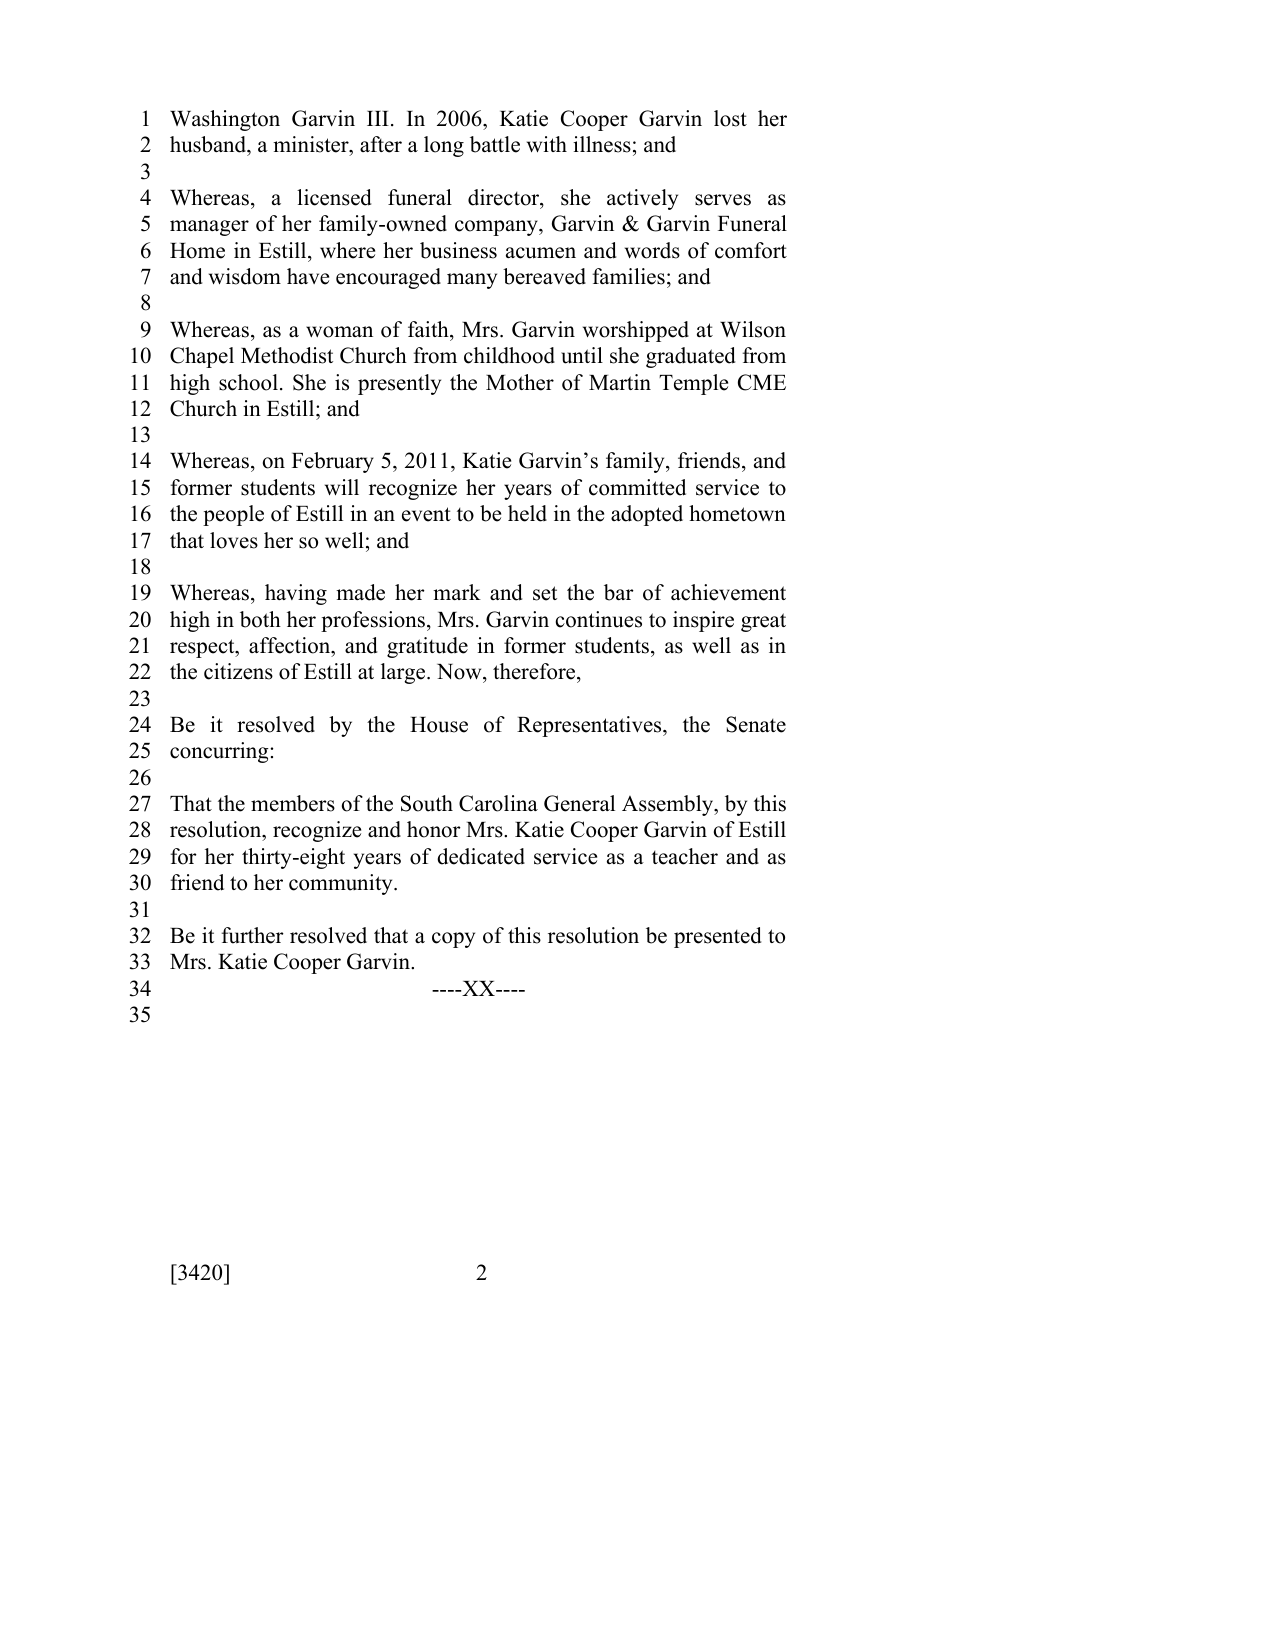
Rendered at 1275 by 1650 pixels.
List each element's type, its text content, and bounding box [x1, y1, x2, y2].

text Be it further resolved that a copy of this resolution be presented to Mrs. Katie Cooper Garvin. [169, 922, 787, 975]
text Whereas, a licensed funeral director, she actively serves as manager of her family-owned company, Garvin & Garvin Funeral Home in Estill, where her business acumen and words of comfort and wisdom have encouraged many bereaved families; and [169, 184, 787, 289]
text Whereas, on February 5, 2011, Katie Garvin’s family, friends, and former students will recognize her years of committed service to the people of Estill in an event to be held in the adopted hometown that loves her so well; and [169, 448, 787, 553]
text Whereas, as a woman of faith, Mrs. Garvin worshipped at Wilson Chapel Methodist Church from childhood until she graduated from high school. She is presently the Mother of Martin Temple CME Church in Estill; and [169, 316, 787, 421]
text ----XX---- [169, 975, 787, 1001]
text That the members of the South Carolina General Assembly, by this resolution, recognize and honor Mrs. Katie Cooper Garvin of Estill for her thirty-eight years of dedicated service as a teacher and as friend to her community. [169, 790, 787, 896]
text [169, 105, 787, 158]
text Be it resolved by the House of Representatives, the Senate concurring: [169, 711, 787, 764]
text Whereas, having made her mark and set the bar of achievement high in both her professions, Mrs. Garvin continues to inspire great respect, affection, and gratitude in former students, as well as in the citizens of Estill at large. Now, therefore, [169, 579, 787, 685]
